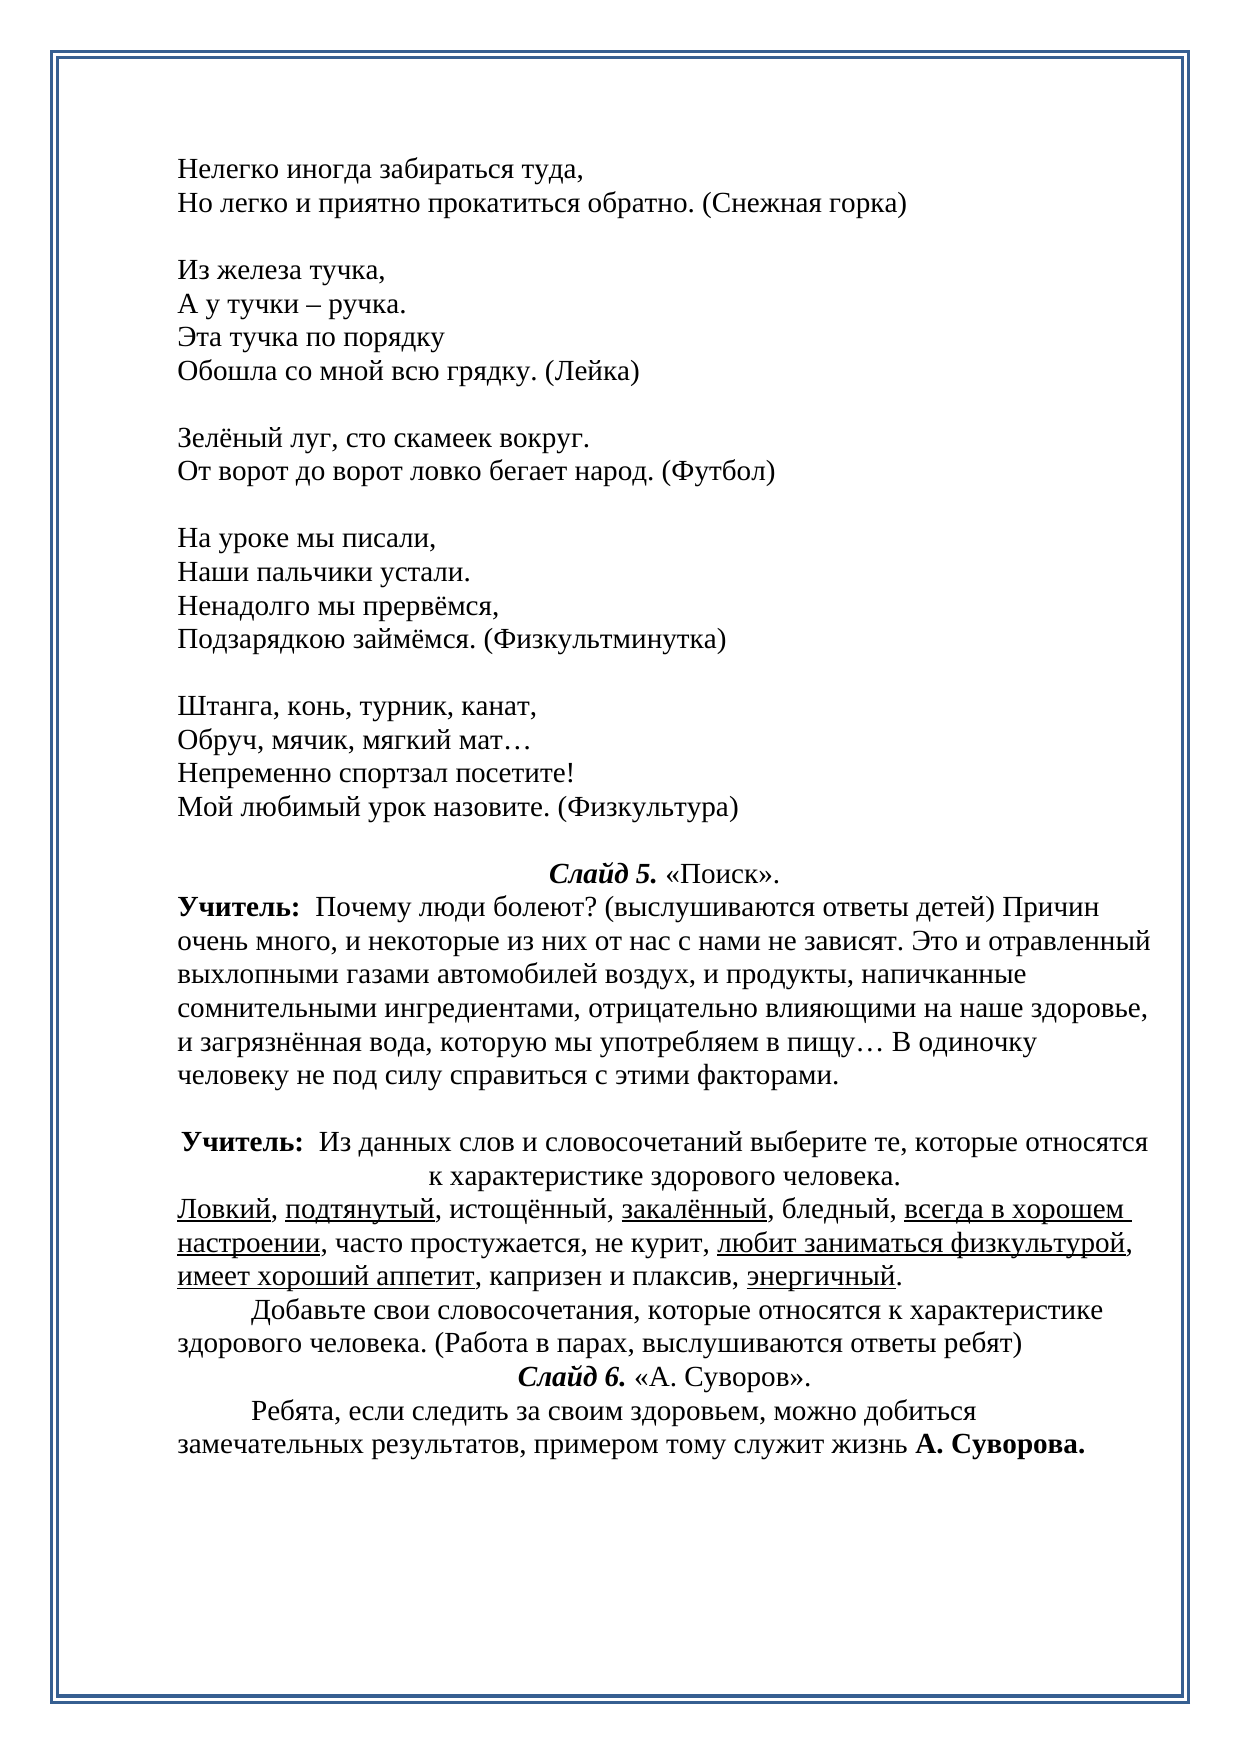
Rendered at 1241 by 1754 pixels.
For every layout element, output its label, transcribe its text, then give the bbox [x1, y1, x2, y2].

text Обошла со мной всю грядку. (Лейка) [177, 353, 1152, 386]
text Слайд 6. «А. Суворов». [177, 1359, 1152, 1393]
text Подзарядкою займёмся. (Физкультминутка) [177, 621, 1152, 655]
text Наши пальчики устали. [177, 554, 1152, 588]
text Учитель: Почему люди болеют? (выслушиваются ответы детей) Причин очень много, и некоторые из них от нас с нами не зависят. Это и отравленный выхлопными газами автомобилей воздух, и продукты, напичканные сомнительными ингредиентами, отрицательно влияющими на наше здоровье, и загрязнённая вода, которую мы употребляем в пищу… В одиночку человеку не под силу справиться с этими факторами. [177, 889, 1152, 1091]
text Нелегко иногда забираться туда, [177, 152, 1152, 185]
text Ненадолго мы прервёмся, [177, 588, 1152, 621]
text Мой любимый урок назовите. (Физкультура) [177, 789, 1152, 822]
text Из железа тучка, [177, 252, 1152, 286]
text Добавьте свои словосочетания, которые относятся к характеристике здорового человека. (Работа в парах, выслушиваются ответы ребят) [177, 1292, 1152, 1359]
text От ворот до ворот ловко бегает народ. (Футбол) [177, 453, 1152, 487]
text Непременно спортзал посетите! [177, 755, 1152, 789]
text Но легко и приятно прокатиться обратно. (Снежная горка) [177, 185, 1152, 219]
text Слайд 5. «Поиск». [177, 856, 1152, 889]
text На уроке мы писали, [177, 521, 1152, 554]
text А у тучки – ручка. [177, 286, 1152, 319]
text Учитель: Из данных слов и словосочетаний выберите те, которые относятся к характеристике здорового человека. [177, 1124, 1152, 1191]
text Зелёный луг, сто скамеек вокруг. [177, 420, 1152, 453]
text Ребята, если следить за своим здоровьем, можно добиться замечательных результатов, примером тому служит жизнь А. Суворова. [177, 1393, 1152, 1460]
text Ловкий, подтянутый, истощённый, закалённый, бледный, всегда в хорошем настроении, часто простужается, не курит, любит заниматься физкультурой, имеет хороший аппетит, капризен и плаксив, энергичный. [177, 1191, 1152, 1292]
text Эта тучка по порядку [177, 319, 1152, 353]
text Обруч, мячик, мягкий мат… [177, 722, 1152, 755]
text Штанга, конь, турник, канат, [177, 688, 1152, 722]
